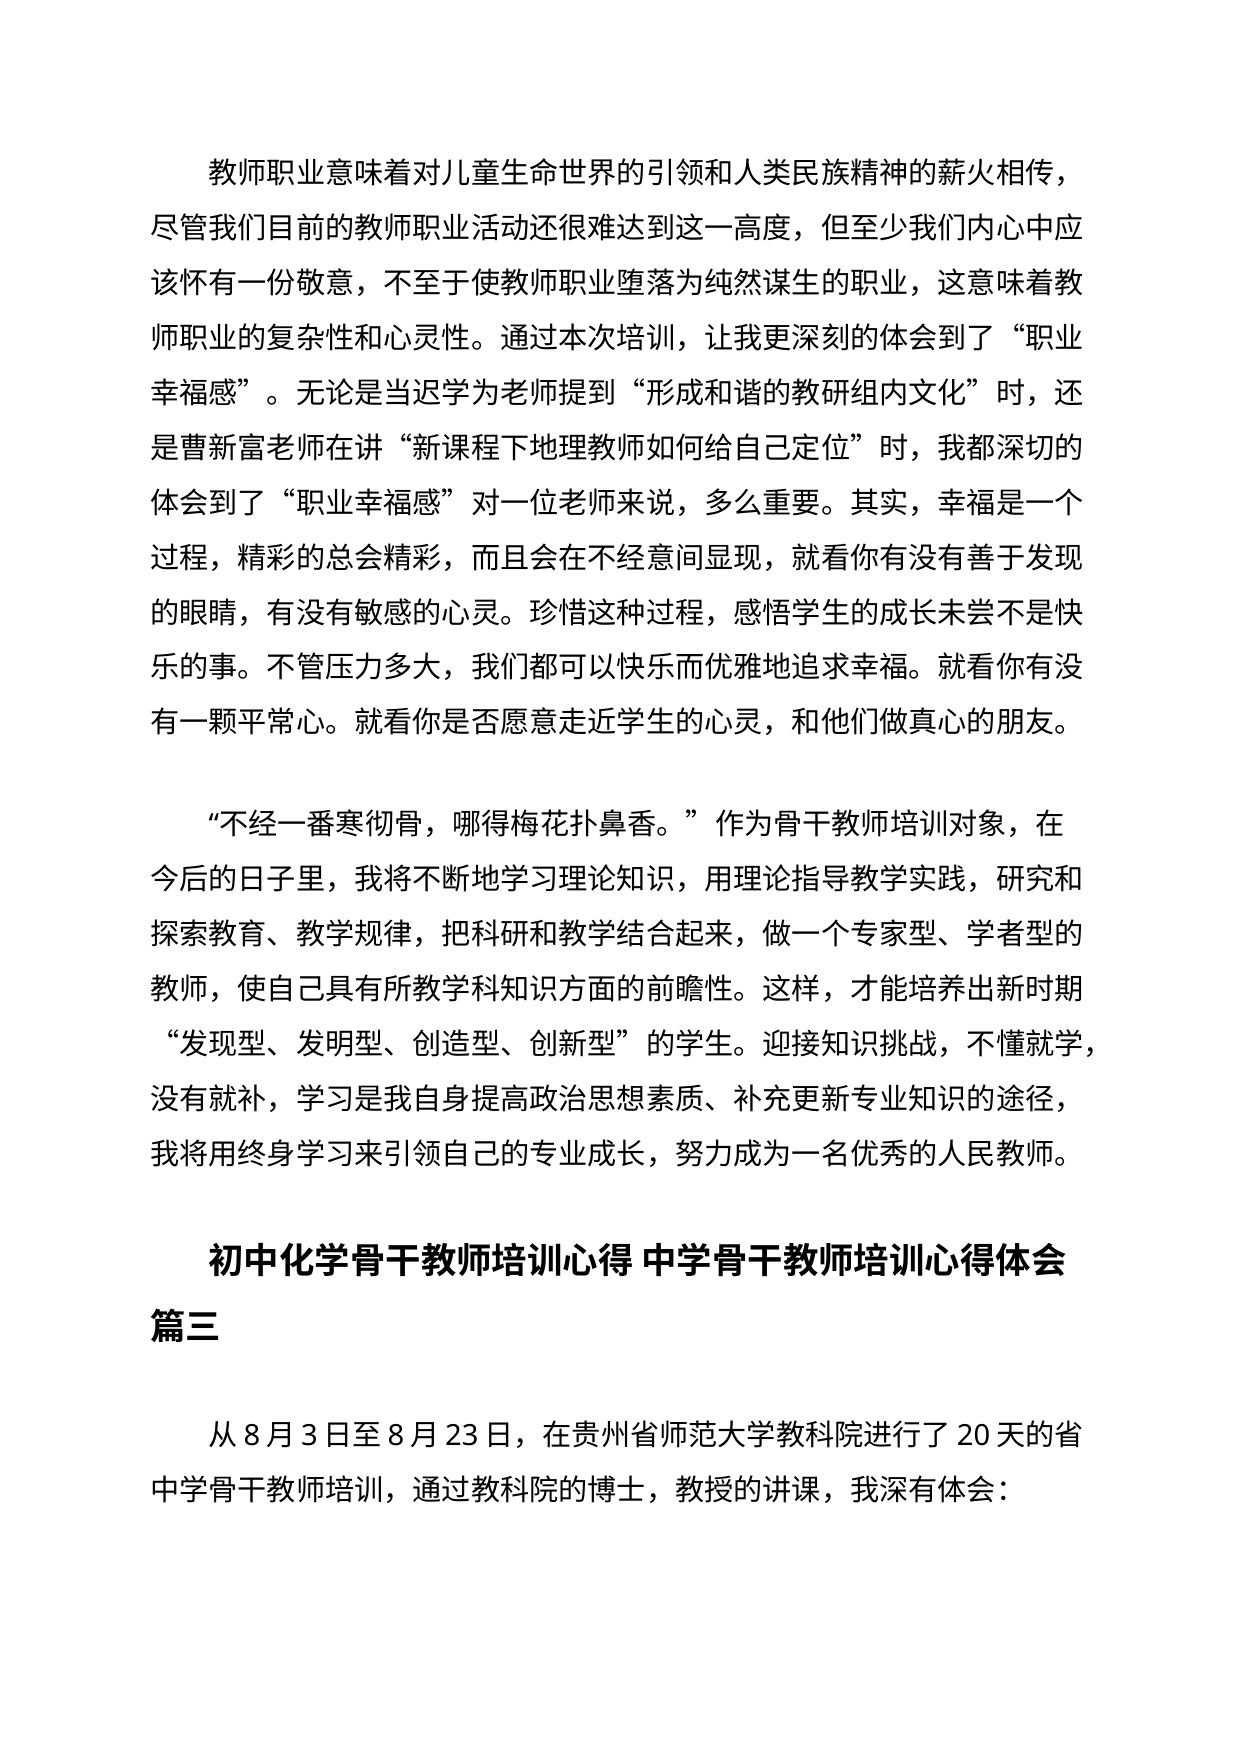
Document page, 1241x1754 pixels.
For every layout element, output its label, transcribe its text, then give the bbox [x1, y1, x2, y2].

text 从8月3日至8月23日，在贵州省师范大学教科院进行了20天的省中学骨干教师培训，通过教科院的博士，教授的讲课，我深有体会： [150, 1412, 1090, 1509]
text “不经一番寒彻骨，哪得梅花扑鼻香。”作为骨干教师培训对象，在今后的日子里，我将不断地学习理论知识，用理论指导教学实践，研究和探索教育、教学规律，把科研和教学结合起来，做一个专家型、学者型的教师，使自己具有所教学科知识方面的前瞻性。这样，才能培养出新时期“发现型、发明型、创造型、创新型”的学生。迎接知识挑战，不懂就学，没有就补，学习是我自身提高政治思想素质、补充更新专业知识的途径，我将用终身学习来引领自己的专业成长，努力成为一名优秀的人民教师。 [150, 801, 1090, 1172]
text 初中化学骨干教师培训心得 中学骨干教师培训心得体会篇三 [150, 1232, 1090, 1350]
text 教师职业意味着对儿童生命世界的引领和人类民族精神的薪火相传，尽管我们目前的教师职业活动还很难达到这一高度，但至少我们内心中应该怀有一份敬意，不至于使教师职业堕落为纯然谋生的职业，这意味着教师职业的复杂性和心灵性。通过本次培训，让我更深刻的体会到了“职业幸福感”。无论是当迟学为老师提到“形成和谐的教研组内文化”时，还是曹新富老师在讲“新课程下地理教师如何给自己定位”时，我都深切的体会到了“职业幸福感”对一位老师来说，多么重要。其实，幸福是一个过程，精彩的总会精彩，而且会在不经意间显现，就看你有没有善于发现的眼睛，有没有敏感的心灵。珍惜这种过程，感悟学生的成长未尝不是快乐的事。不管压力多大，我们都可以快乐而优雅地追求幸福。就看你有没有一颗平常心。就看你是否愿意走近学生的心灵，和他们做真心的朋友。 [150, 150, 1090, 741]
